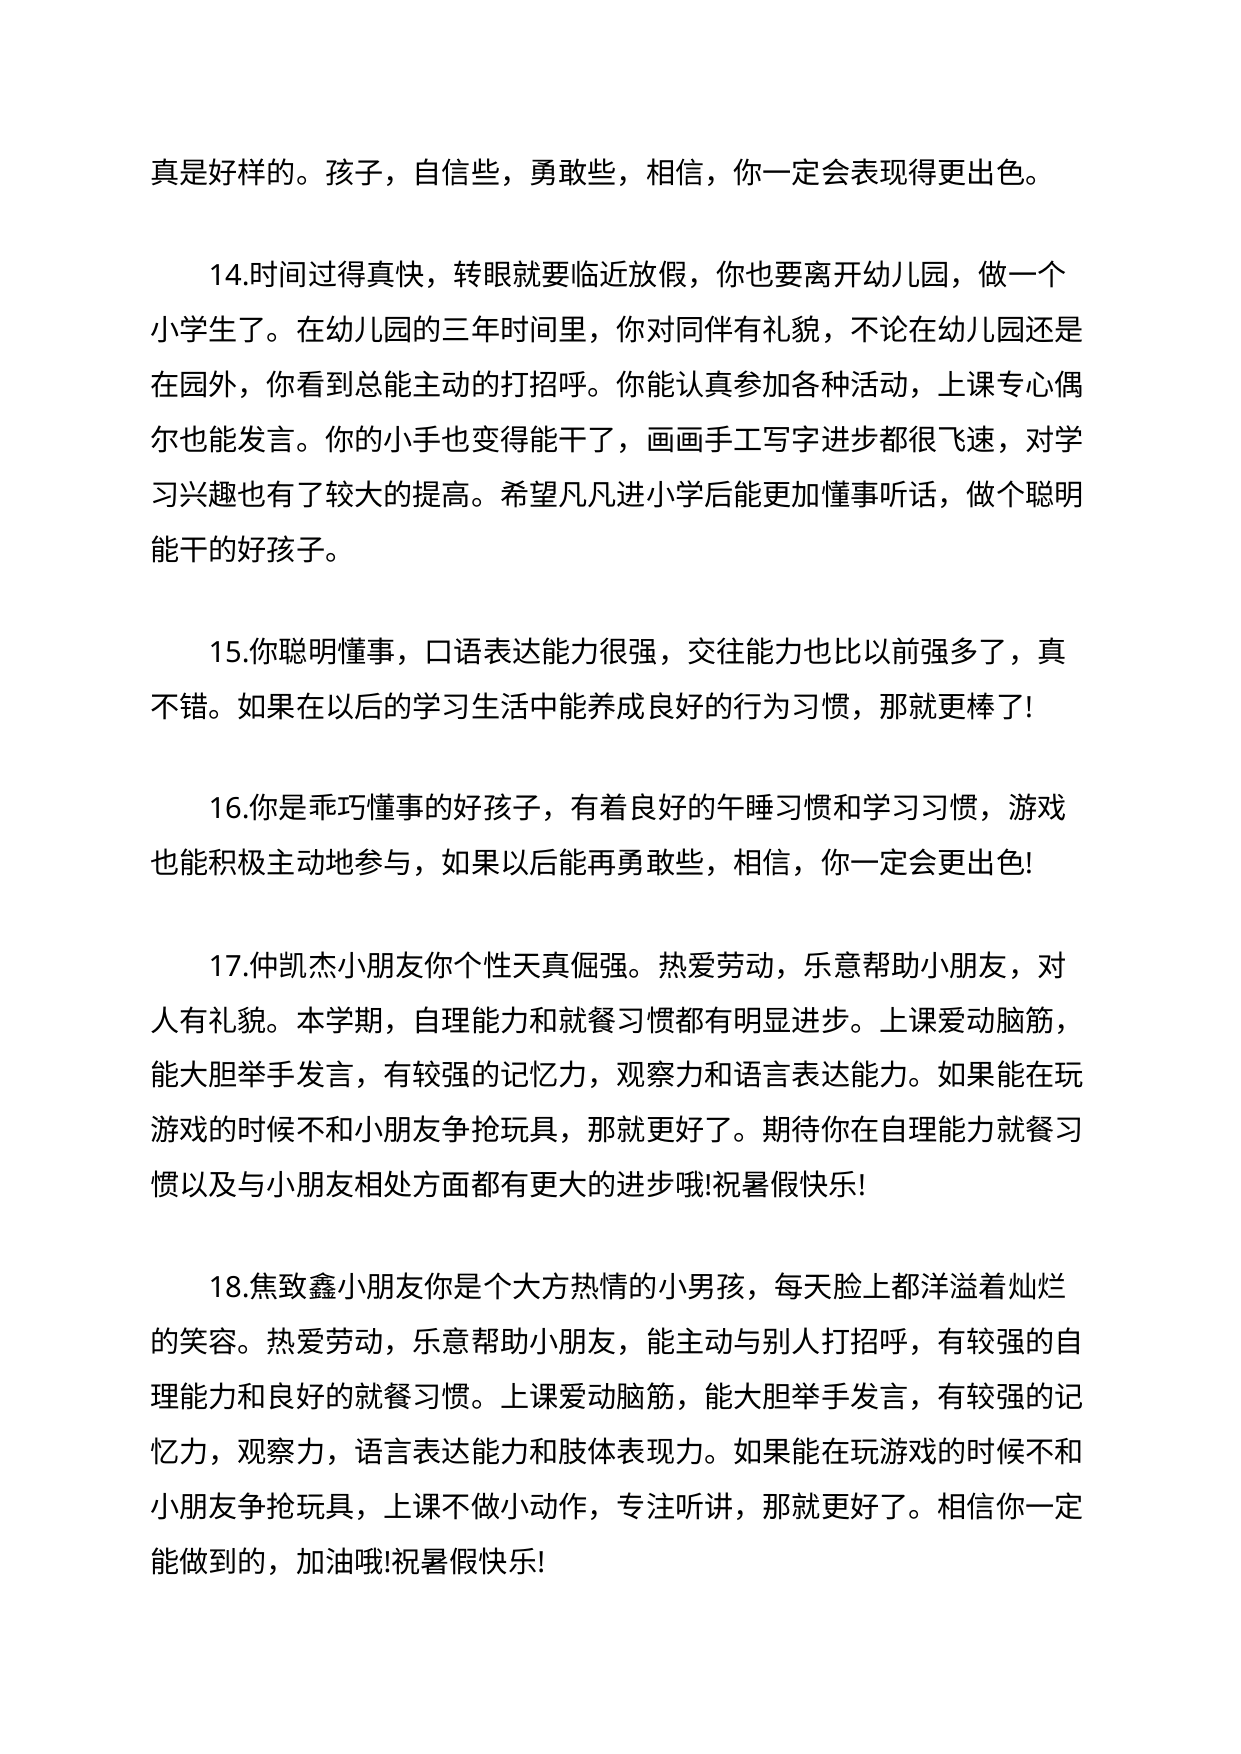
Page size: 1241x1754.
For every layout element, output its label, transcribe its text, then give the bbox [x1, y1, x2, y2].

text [150, 150, 1090, 192]
text 14.时间过得真快，转眼就要临近放假，你也要离开幼儿园，做一个小学生了。在幼儿园的三年时间里，你对同伴有礼貌，不论在幼儿园还是在园外，你看到总能主动的打招呼。你能认真参加各种活动，上课专心偶尔也能发言。你的小手也变得能干了，画画手工写字进步都很飞速，对学习兴趣也有了较大的提高。希望凡凡进小学后能更加懂事听话，做个聪明能干的好孩子。 [150, 252, 1090, 569]
text 15.你聪明懂事，口语表达能力很强，交往能力也比以前强多了，真不错。如果在以后的学习生活中能养成良好的行为习惯，那就更棒了! [150, 628, 1090, 726]
text 17.仲凯杰小朋友你个性天真倔强。热爱劳动，乐意帮助小朋友，对人有礼貌。本学期，自理能力和就餐习惯都有明显进步。上课爱动脑筋，能大胆举手发言，有较强的记忆力，观察力和语言表达能力。如果能在玩游戏的时候不和小朋友争抢玩具，那就更好了。期待你在自理能力就餐习惯以及与小朋友相处方面都有更大的进步哦!祝暑假快乐! [150, 942, 1090, 1204]
text 18.焦致鑫小朋友你是个大方热情的小男孩，每天脸上都洋溢着灿烂的笑容。热爱劳动，乐意帮助小朋友，能主动与别人打招呼，有较强的自理能力和良好的就餐习惯。上课爱动脑筋，能大胆举手发言，有较强的记忆力，观察力，语言表达能力和肢体表现力。如果能在玩游戏的时候不和小朋友争抢玩具，上课不做小动作，专注听讲，那就更好了。相信你一定能做到的，加油哦!祝暑假快乐! [150, 1264, 1090, 1581]
text 16.你是乖巧懂事的好孩子，有着良好的午睡习惯和学习习惯，游戏也能积极主动地参与，如果以后能再勇敢些，相信，你一定会更出色! [150, 785, 1090, 882]
